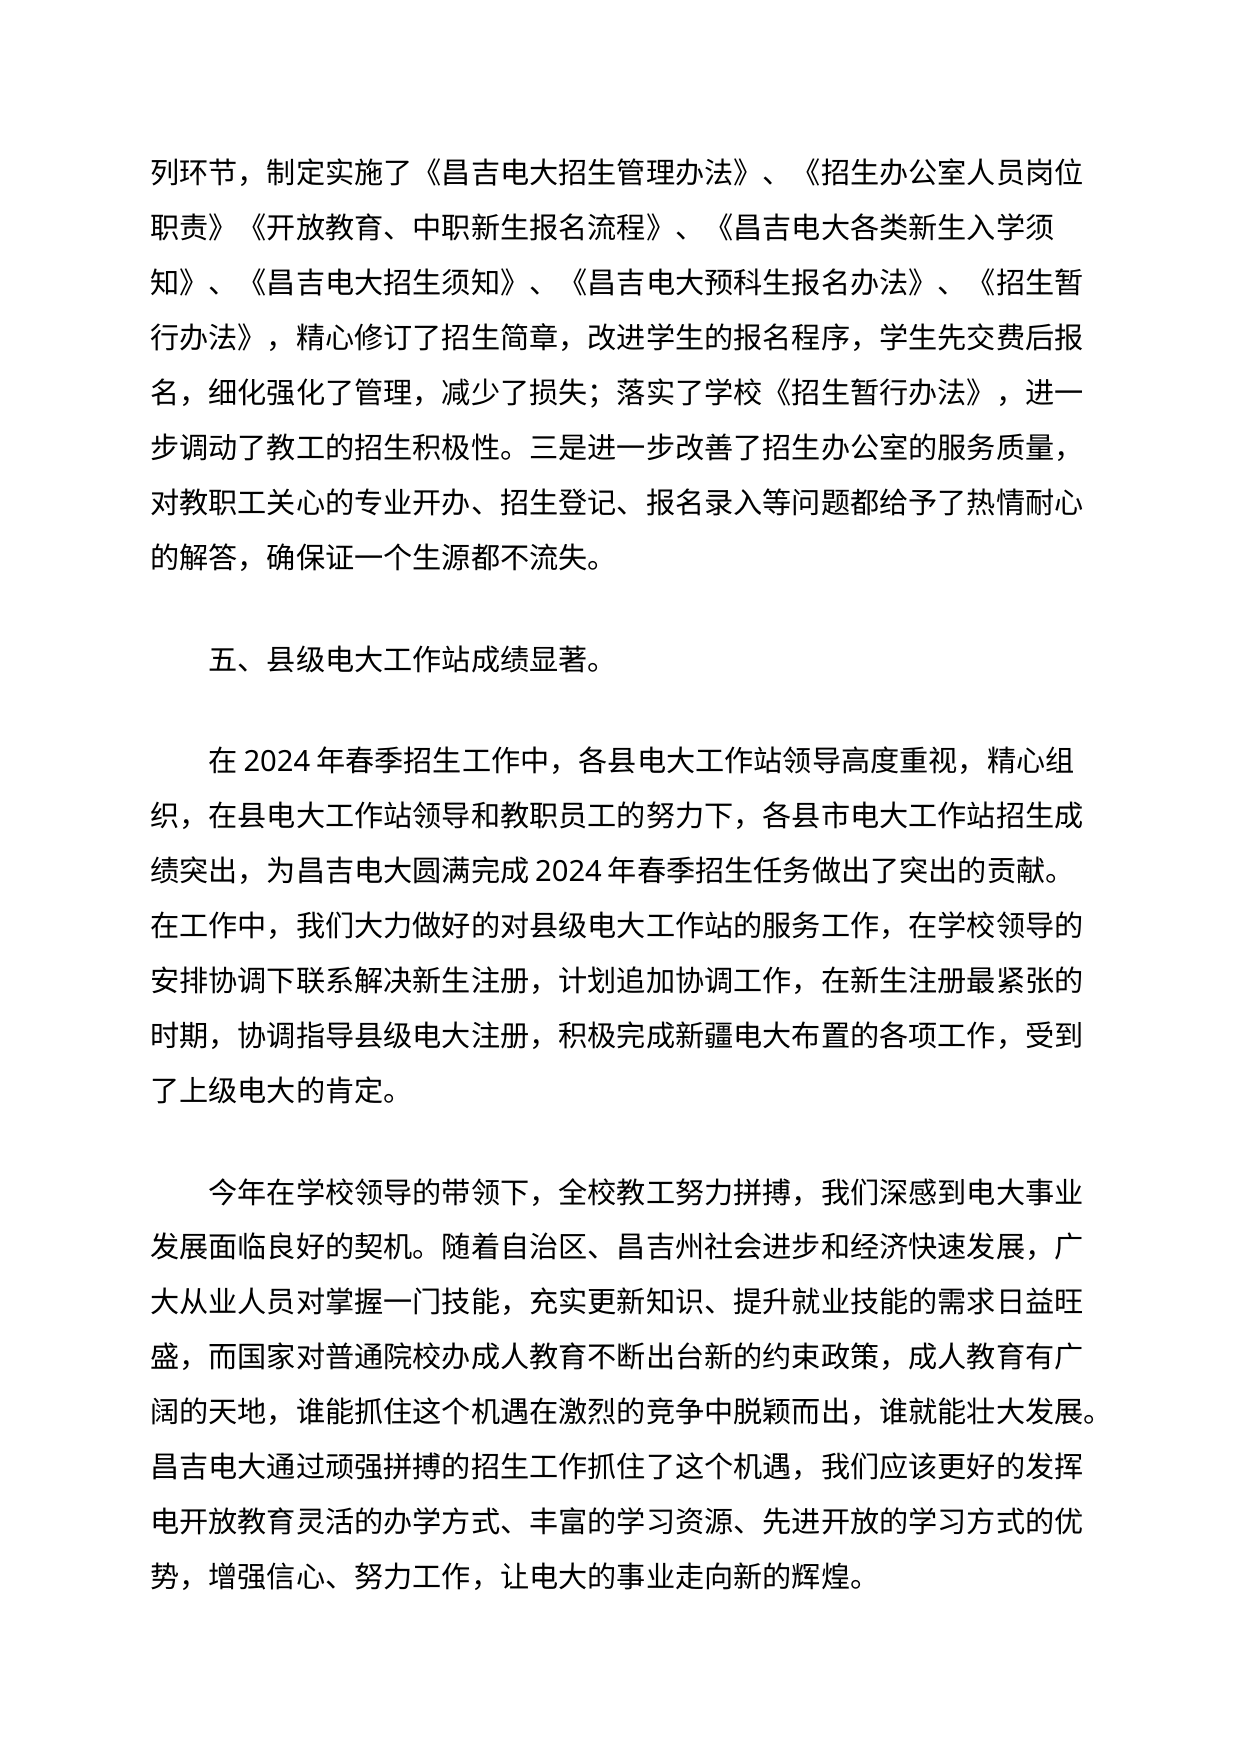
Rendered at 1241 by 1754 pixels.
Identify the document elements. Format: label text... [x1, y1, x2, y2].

text 今年在学校领导的带领下，全校教工努力拼搏，我们深感到电大事业发展面临良好的契机。随着自治区、昌吉州社会进步和经济快速发展，广大从业人员对掌握一门技能，充实更新知识、提升就业技能的需求日益旺盛，而国家对普通院校办成人教育不断出台新的约束政策，成人教育有广阔的天地，谁能抓住这个机遇在激烈的竞争中脱颖而出，谁就能壮大发展。昌吉电大通过顽强拼搏的招生工作抓住了这个机遇，我们应该更好的发挥电开放教育灵活的办学方式、丰富的学习资源、先进开放的学习方式的优势，增强信心、努力工作，让电大的事业走向新的辉煌。 [150, 1169, 1090, 1596]
text 五、县级电大工作站成绩显著。 [150, 636, 1090, 678]
text 在2024年春季招生工作中，各县电大工作站领导高度重视，精心组织，在县电大工作站领导和教职员工的努力下，各县市电大工作站招生成绩突出，为昌吉电大圆满完成2024年春季招生任务做出了突出的贡献。在工作中，我们大力做好的对县级电大工作站的服务工作，在学校领导的安排协调下联系解决新生注册，计划追加协调工作，在新生注册最紧张的时期，协调指导县级电大注册，积极完成新疆电大布置的各项工作，受到了上级电大的肯定。 [150, 738, 1090, 1110]
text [150, 150, 1090, 577]
